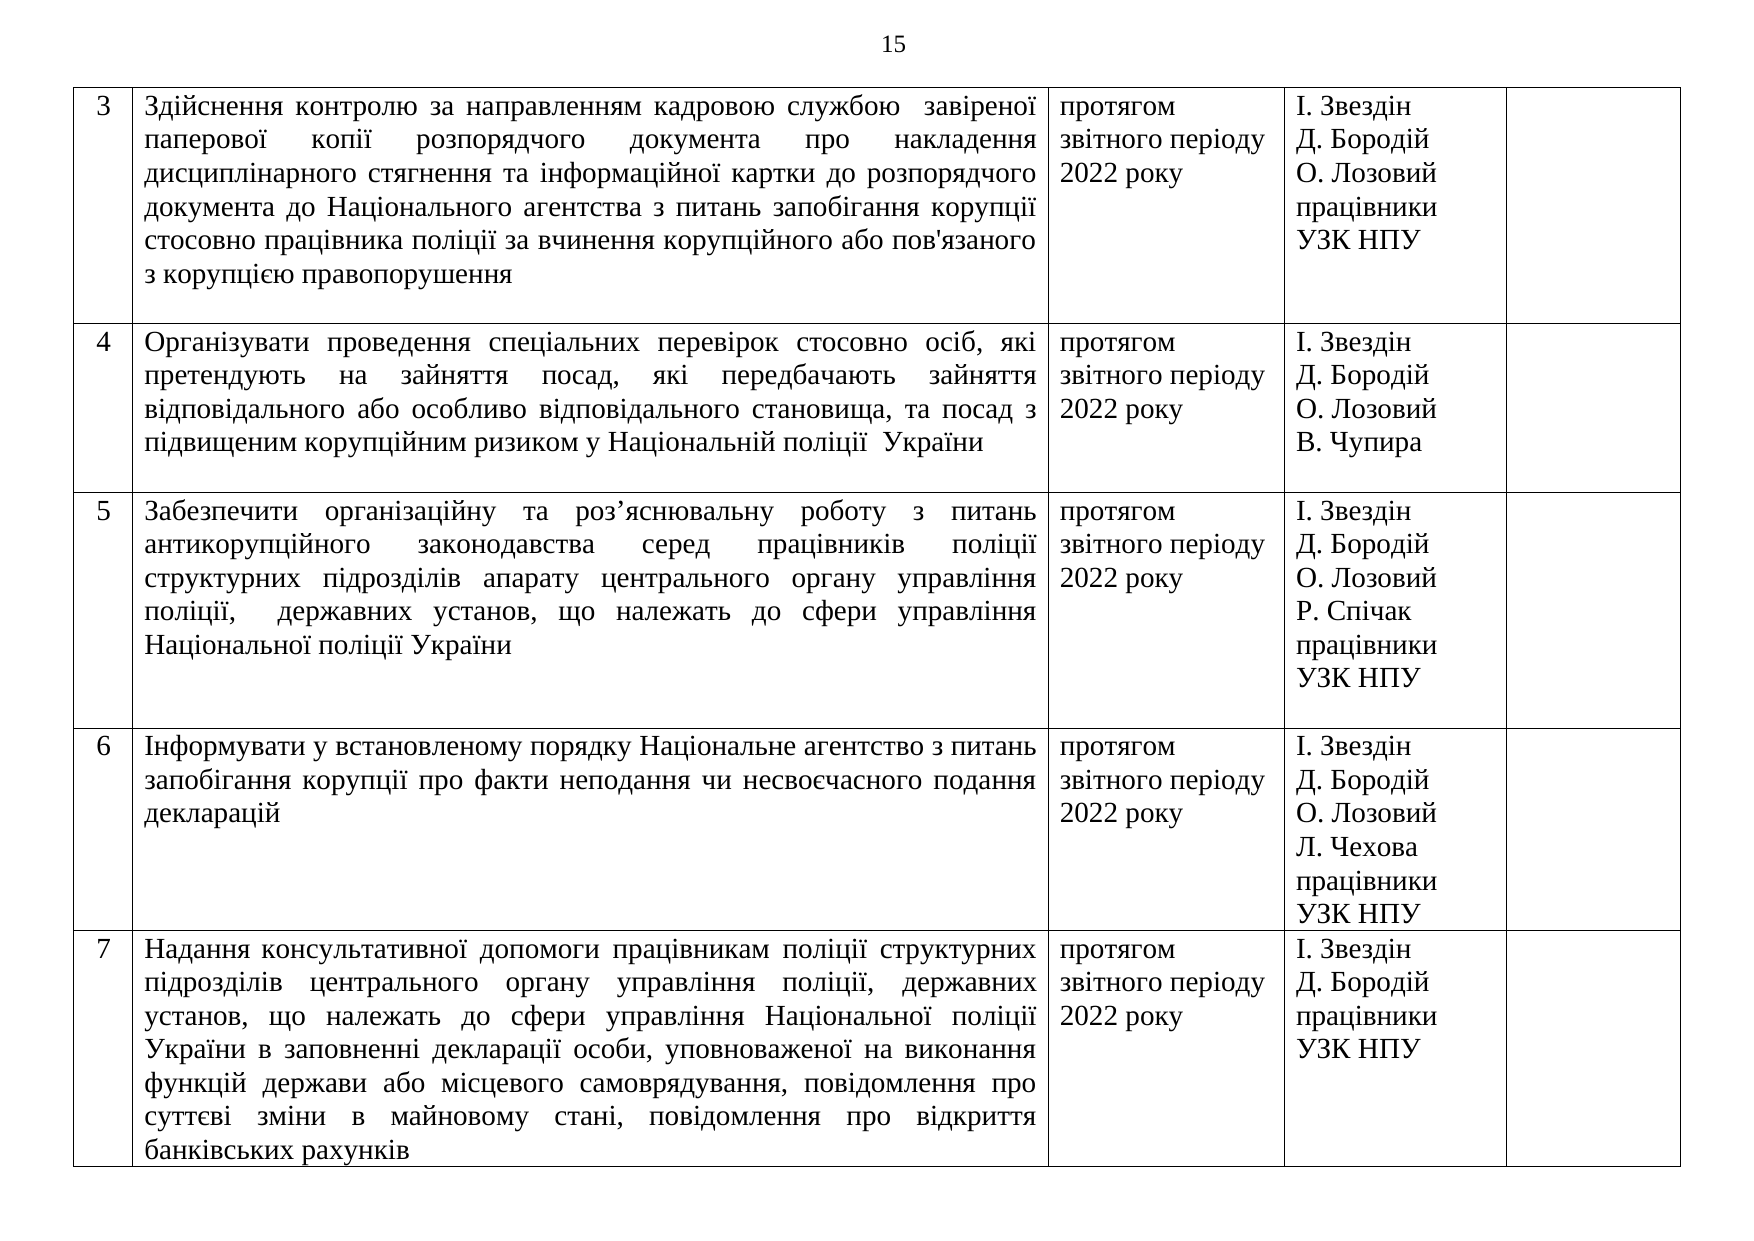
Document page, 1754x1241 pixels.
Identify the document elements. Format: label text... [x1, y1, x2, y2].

table_cell [1507, 88, 1680, 323]
table_cell 3 [74, 88, 132, 323]
table_cell 6 [74, 729, 132, 930]
table_cell Здійснення контролю за направленням кадровою службою завіреної паперової копії розпорядчого документа про накладення дисциплінарного стягнення та інформаційної картки до розпорядчого документа до Національного агентства з питань запобігання корупції стосовно працівника поліції за вчинення корупційного або пов'язаного з корупцією правопорушення [133, 88, 1048, 323]
table_cell І. Звездін Д. Бородій О. Лозовий В. Чупира [1285, 324, 1506, 492]
table_cell 7 [74, 931, 132, 1166]
table_cell Надання консультативної допомоги працівникам поліції структурних підрозділів центрального органу управління поліції, державних установ, що належать до сфери управління Національної поліції України в заповненні декларації особи, уповноваженої на виконання функцій держави або місцевого самоврядування, повідомлення про суттєві зміни в майновому стані, повідомлення про відкриття банківських рахунків [133, 931, 1048, 1166]
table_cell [1285, 931, 1506, 1166]
table_cell 4 [74, 324, 132, 492]
table_cell Інформувати у встановленому порядку Національне агентство з питань запобігання корупції про факти неподання чи несвоєчасного подання декларацій [133, 729, 1048, 930]
table_cell [1507, 493, 1680, 727]
table_cell І. Звездін Д. Бородій О. Лозовий Л. Чехова працівники УЗК НПУ [1285, 729, 1506, 930]
table_cell І. Звездін Д. Бородій О. Лозовий працівники УЗК НПУ [1285, 88, 1506, 323]
table_cell Організувати проведення спеціальних перевірок стосовно осіб, які претендують на зайняття посад, які передбачають зайняття відповідального або особливо відповідального становища, та посад з підвищеним корупційним ризиком у Національній поліції України [133, 324, 1048, 492]
table_cell Забезпечити організаційну та роз’яснювальну роботу з питань антикорупційного законодавства серед працівників поліції структурних підрозділів апарату центрального органу управління поліції, державних установ, що належать до сфери управління Національної поліції України [133, 493, 1048, 727]
table_cell протягом звітного періоду 2022 року [1049, 88, 1284, 323]
table_cell І. Звездін Д. Бородій О. Лозовий Р. Спічак працівники УЗК НПУ [1285, 493, 1506, 727]
table_cell [1507, 931, 1680, 1166]
table_cell протягом звітного періоду 2022 року [1049, 324, 1284, 492]
table_cell протягом звітного періоду 2022 року [1049, 729, 1284, 930]
table_cell [1507, 324, 1680, 492]
table_cell протягом звітного періоду 2022 року [1049, 493, 1284, 727]
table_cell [1049, 931, 1284, 1166]
table_cell 5 [74, 493, 132, 727]
table_cell [1507, 729, 1680, 930]
